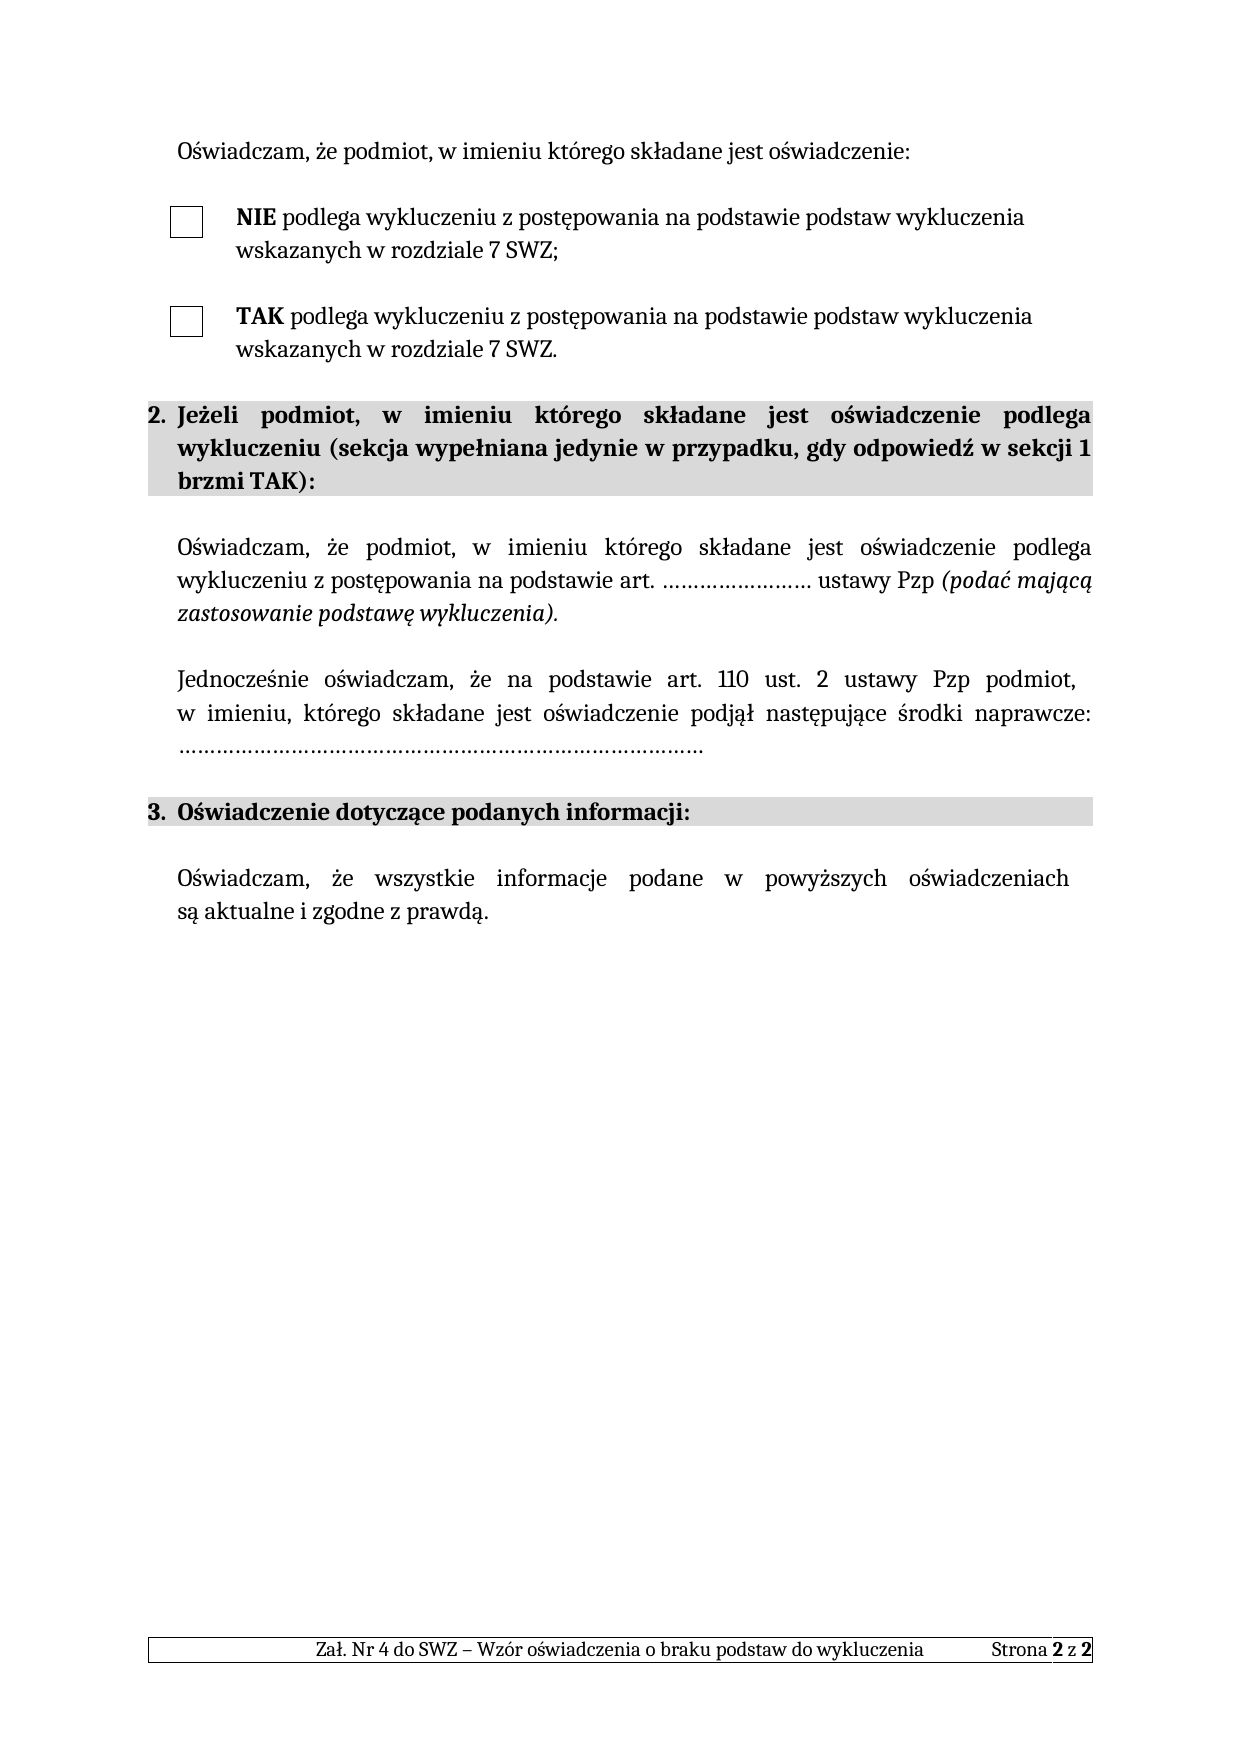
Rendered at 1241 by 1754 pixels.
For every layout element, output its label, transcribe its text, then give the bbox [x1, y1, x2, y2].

list Oświadczam, że podmiot, w imieniu którego składane jest oświadczenie: [177, 137, 1093, 166]
text NIE podlega wykluczeniu z postępowania na podstawie podstaw wykluczenia wskazanych w rozdziale 7 SWZ; [148, 203, 1093, 265]
list Oświadczenie dotyczące podanych informacji: [148, 797, 1093, 826]
list Jednocześnie oświadczam, że na podstawie art. 110 ust. 2 ustawy Pzp podmiot, w imieniu, którego składane jest oświadczenie podjął następujące środki naprawcze: ………………………………………………………………………… [177, 665, 1093, 760]
list Oświadczam, że podmiot, w imieniu którego składane jest oświadczenie podlega wykluczeniu z postępowania na podstawie art. …………………… ustawy Pzp (podać mającą zastosowanie podstawę wykluczenia). [177, 533, 1093, 628]
text TAK podlega wykluczeniu z postępowania na podstawie podstaw wykluczenia wskazanych w rozdziale 7 SWZ. [148, 302, 1093, 364]
text Oświadczam, że wszystkie informacje podane w powyższych oświadczeniach są aktualne i zgodne z prawdą. [177, 863, 1093, 925]
list Jeżeli podmiot, w imieniu którego składane jest oświadczenie podlega wykluczeniu (sekcja wypełniana jedynie w przypadku, gdy odpowiedź w sekcji 1 brzmi TAK): [148, 401, 1093, 496]
